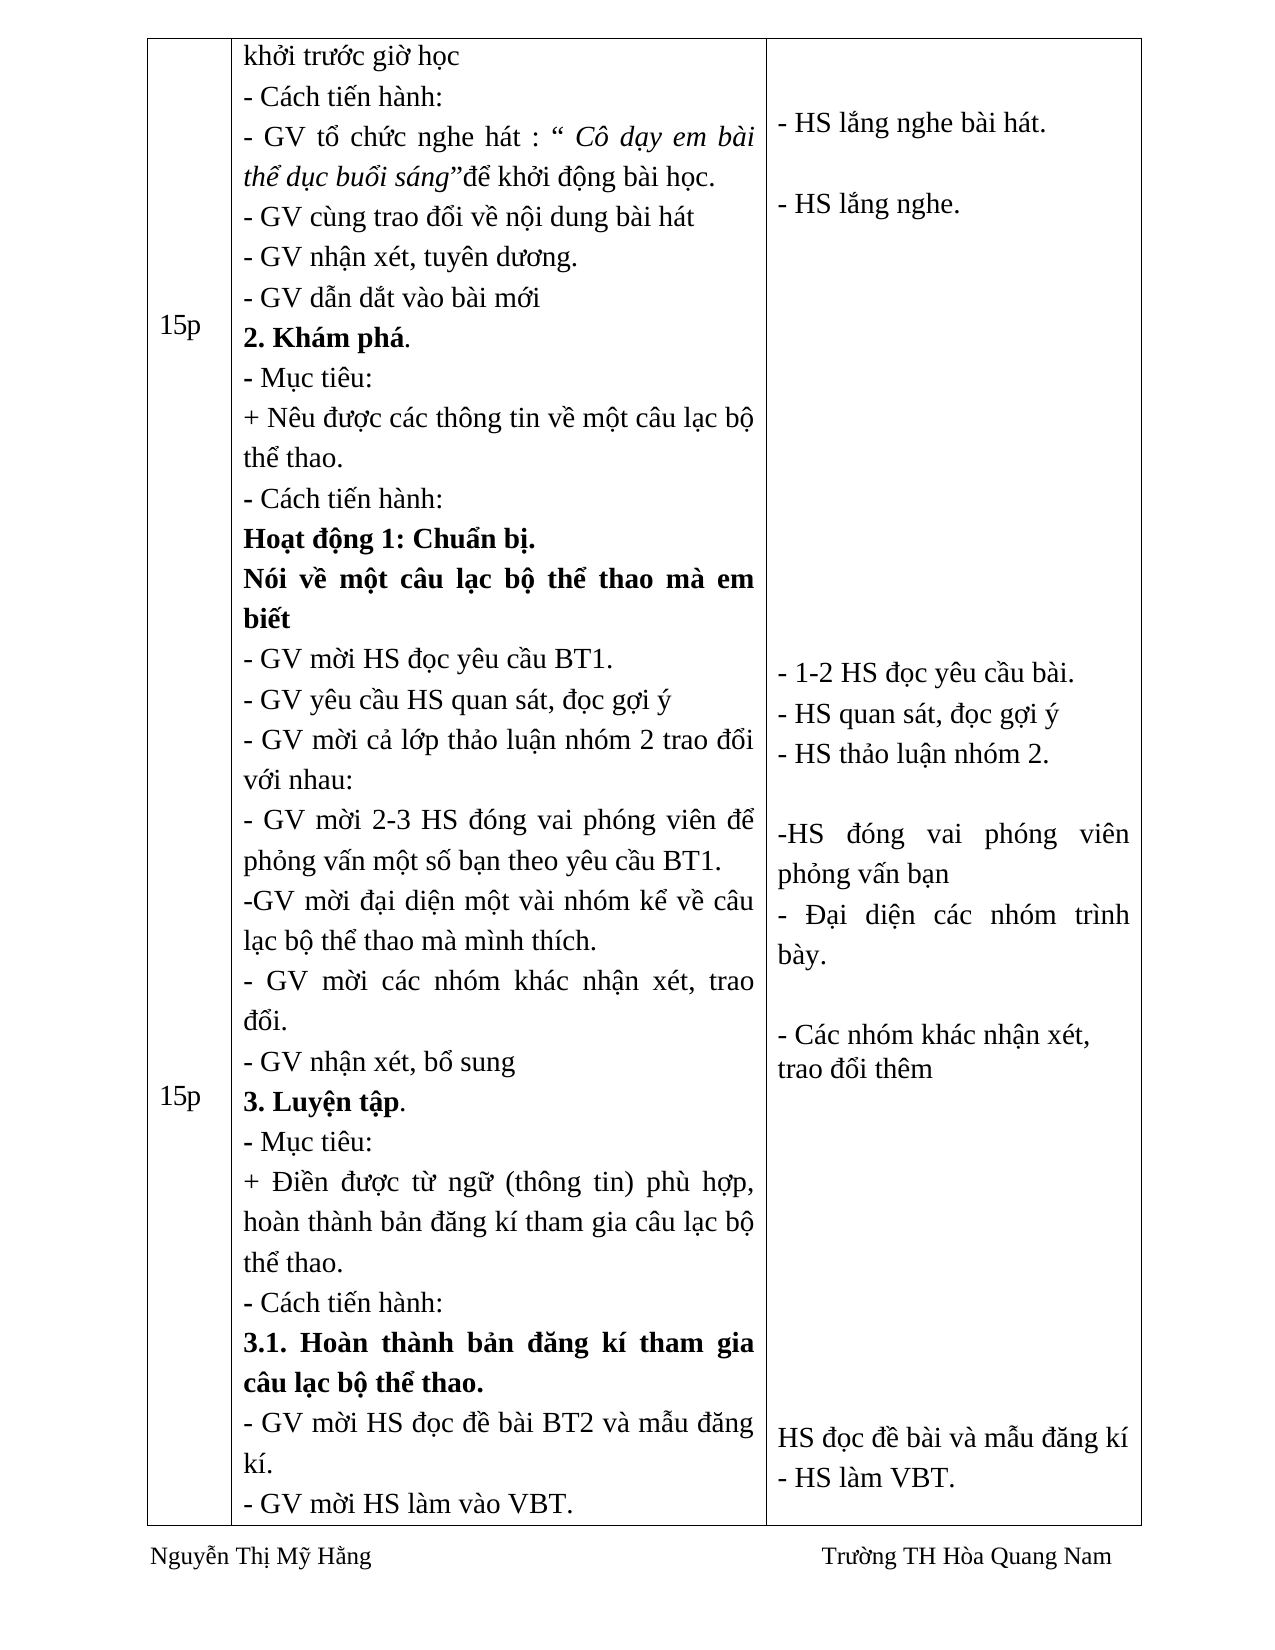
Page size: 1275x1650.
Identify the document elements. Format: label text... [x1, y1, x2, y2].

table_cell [232, 39, 766, 1525]
table_cell 5p 15p 15p 5p [148, 39, 231, 1525]
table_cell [767, 39, 1141, 1525]
